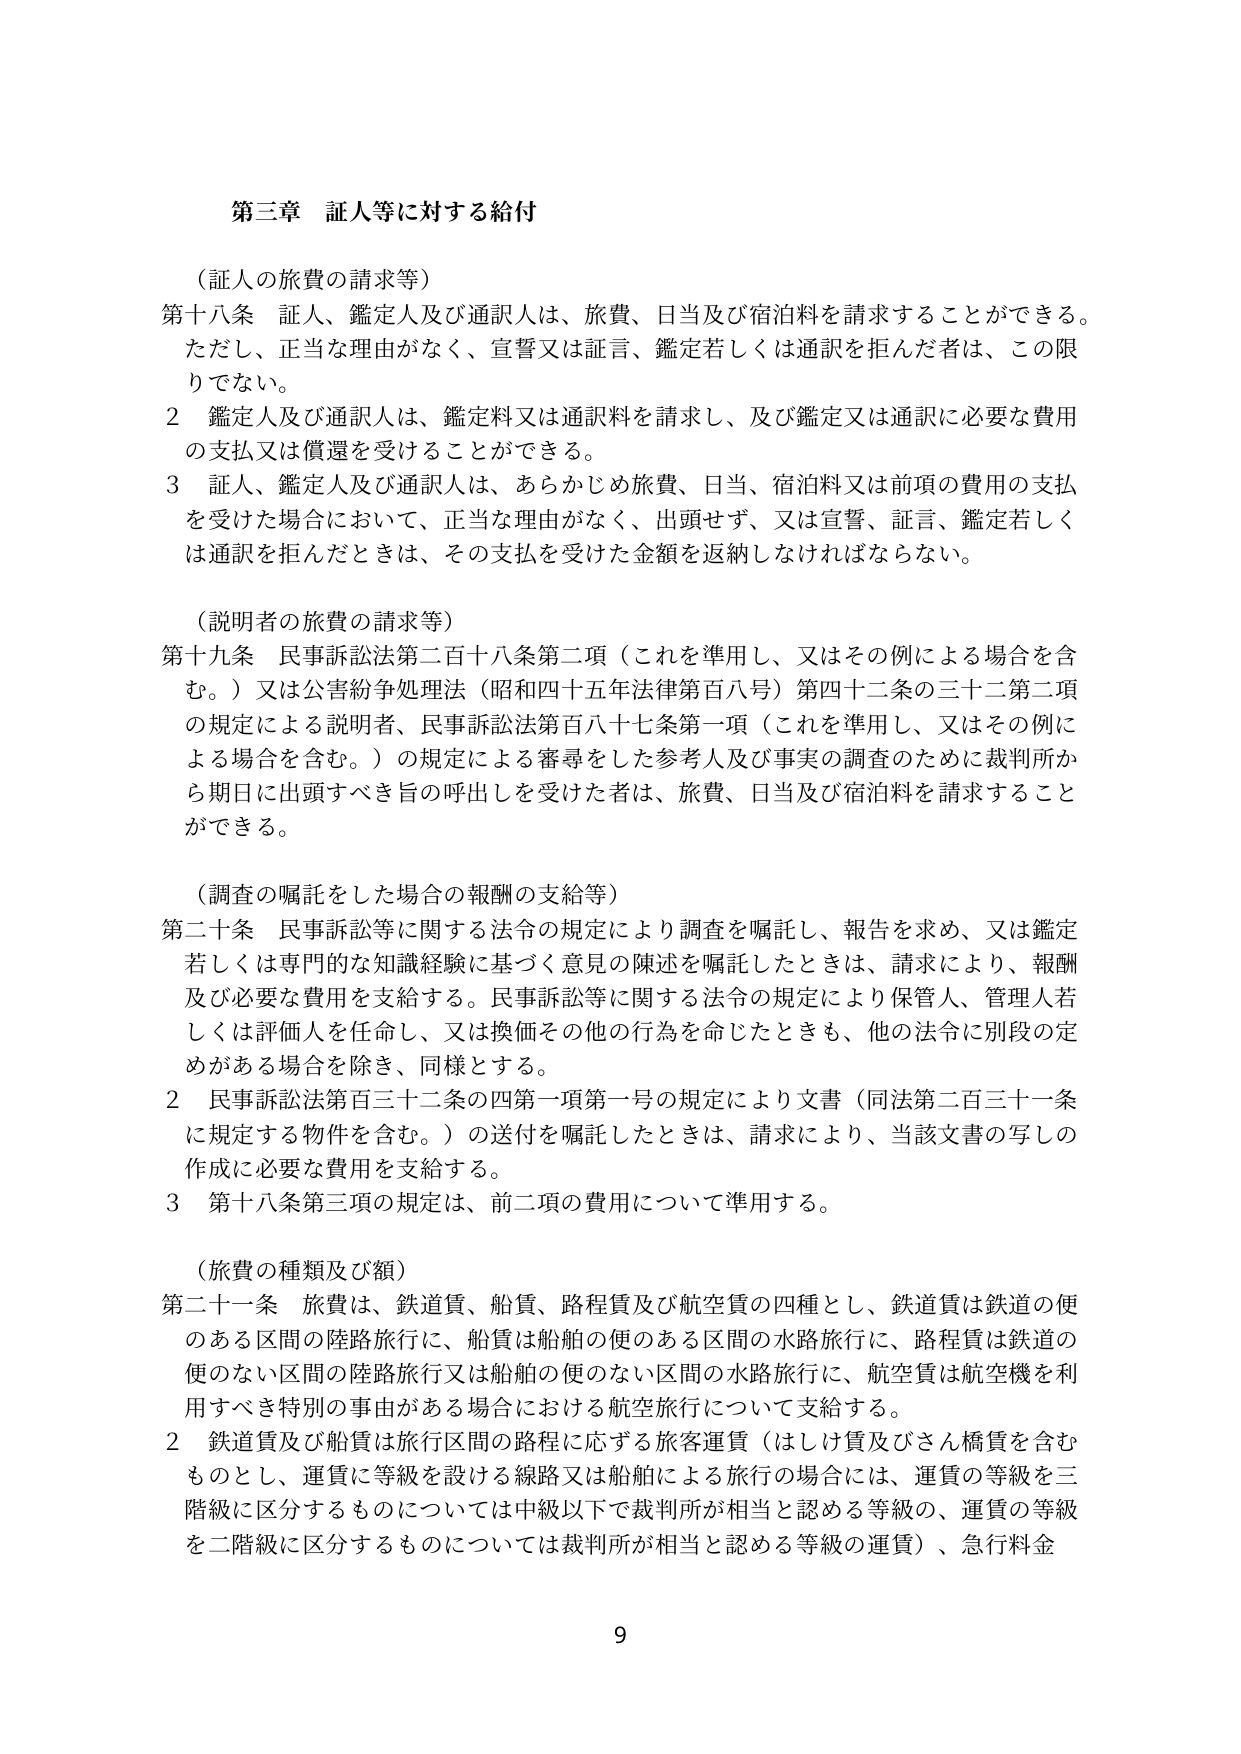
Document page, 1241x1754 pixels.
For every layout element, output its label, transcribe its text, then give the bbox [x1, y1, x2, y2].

text ３ 証人、鑑定人及び通訳人は、あらかじめ旅費、日当、宿泊料又は前項の費用の支払を受けた場合において、正当な理由がなく、出頭せず、又は宣誓、証言、鑑定若しくは通訳を拒んだときは、その支払を受けた金額を返納しなければならない。 [161, 467, 1079, 569]
text ２ 民事訴訟法第百三十二条の四第一項第一号の規定により文書（同法第二百三十一条に規定する物件を含む。）の送付を嘱託したときは、請求により、当該文書の写しの作成に必要な費用を支給する。 [161, 1082, 1079, 1184]
text 第三章 証人等に対する給付 [230, 194, 1079, 228]
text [161, 1424, 1079, 1560]
text （旅費の種類及び額） [184, 1253, 1079, 1287]
text 第二十一条 旅費は、鉄道賃、船賃、路程賃及び航空賃の四種とし、鉄道賃は鉄道の便のある区間の陸路旅行に、船賃は船舶の便のある区間の水路旅行に、路程賃は鉄道の便のない区間の陸路旅行又は船舶の便のない区間の水路旅行に、航空賃は航空機を利用すべき特別の事由がある場合における航空旅行について支給する。 [161, 1287, 1079, 1424]
text （証人の旅費の請求等） [184, 262, 1079, 296]
text （調査の嘱託をした場合の報酬の支給等） [184, 877, 1079, 911]
text 第十八条 証人、鑑定人及び通訳人は、旅費、日当及び宿泊料を請求することができる。ただし、正当な理由がなく、宣誓又は証言、鑑定若しくは通訳を拒んだ者は、この限りでない。 [161, 296, 1079, 399]
text 第二十条 民事訴訟等に関する法令の規定により調査を嘱託し、報告を求め、又は鑑定若しくは専門的な知識経験に基づく意見の陳述を嘱託したときは、請求により、報酬及び必要な費用を支給する。民事訴訟等に関する法令の規定により保管人、管理人若しくは評価人を任命し、又は換価その他の行為を命じたときも、他の法令に別段の定めがある場合を除き、同様とする。 [161, 911, 1079, 1082]
text ２ 鑑定人及び通訳人は、鑑定料又は通訳料を請求し、及び鑑定又は通訳に必要な費用の支払又は償還を受けることができる。 [161, 399, 1079, 467]
text 第十九条 民事訴訟法第二百十八条第二項（これを準用し、又はその例による場合を含む。）又は公害紛争処理法（昭和四十五年法律第百八号）第四十二条の三十二第二項の規定による説明者、民事訴訟法第百八十七条第一項（これを準用し、又はその例による場合を含む。）の規定による審尋をした参考人及び事実の調査のために裁判所から期日に出頭すべき旨の呼出しを受けた者は、旅費、日当及び宿泊料を請求することができる。 [161, 638, 1079, 843]
text （説明者の旅費の請求等） [184, 604, 1079, 638]
text ３ 第十八条第三項の規定は、前二項の費用について準用する。 [161, 1184, 1079, 1219]
